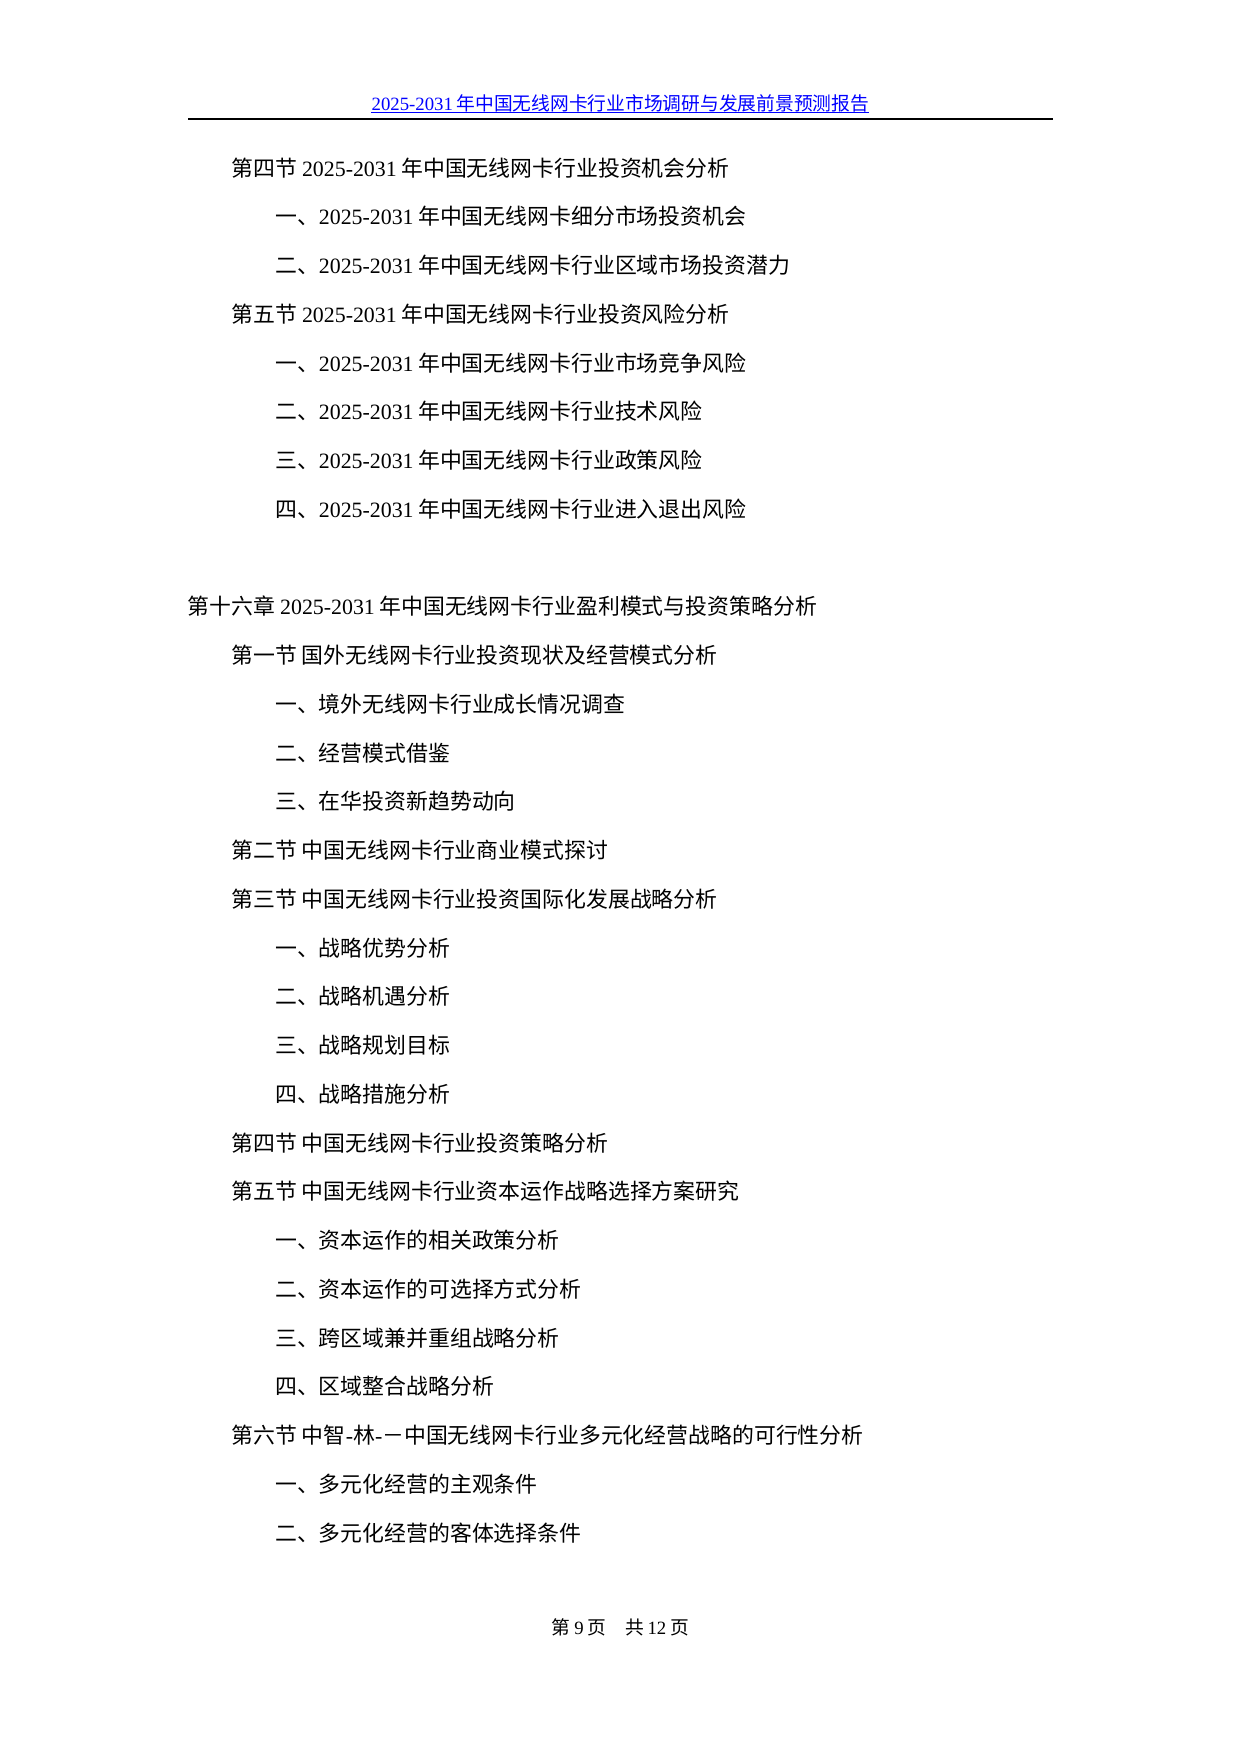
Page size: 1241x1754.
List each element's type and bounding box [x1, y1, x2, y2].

text [187, 150, 1053, 1548]
